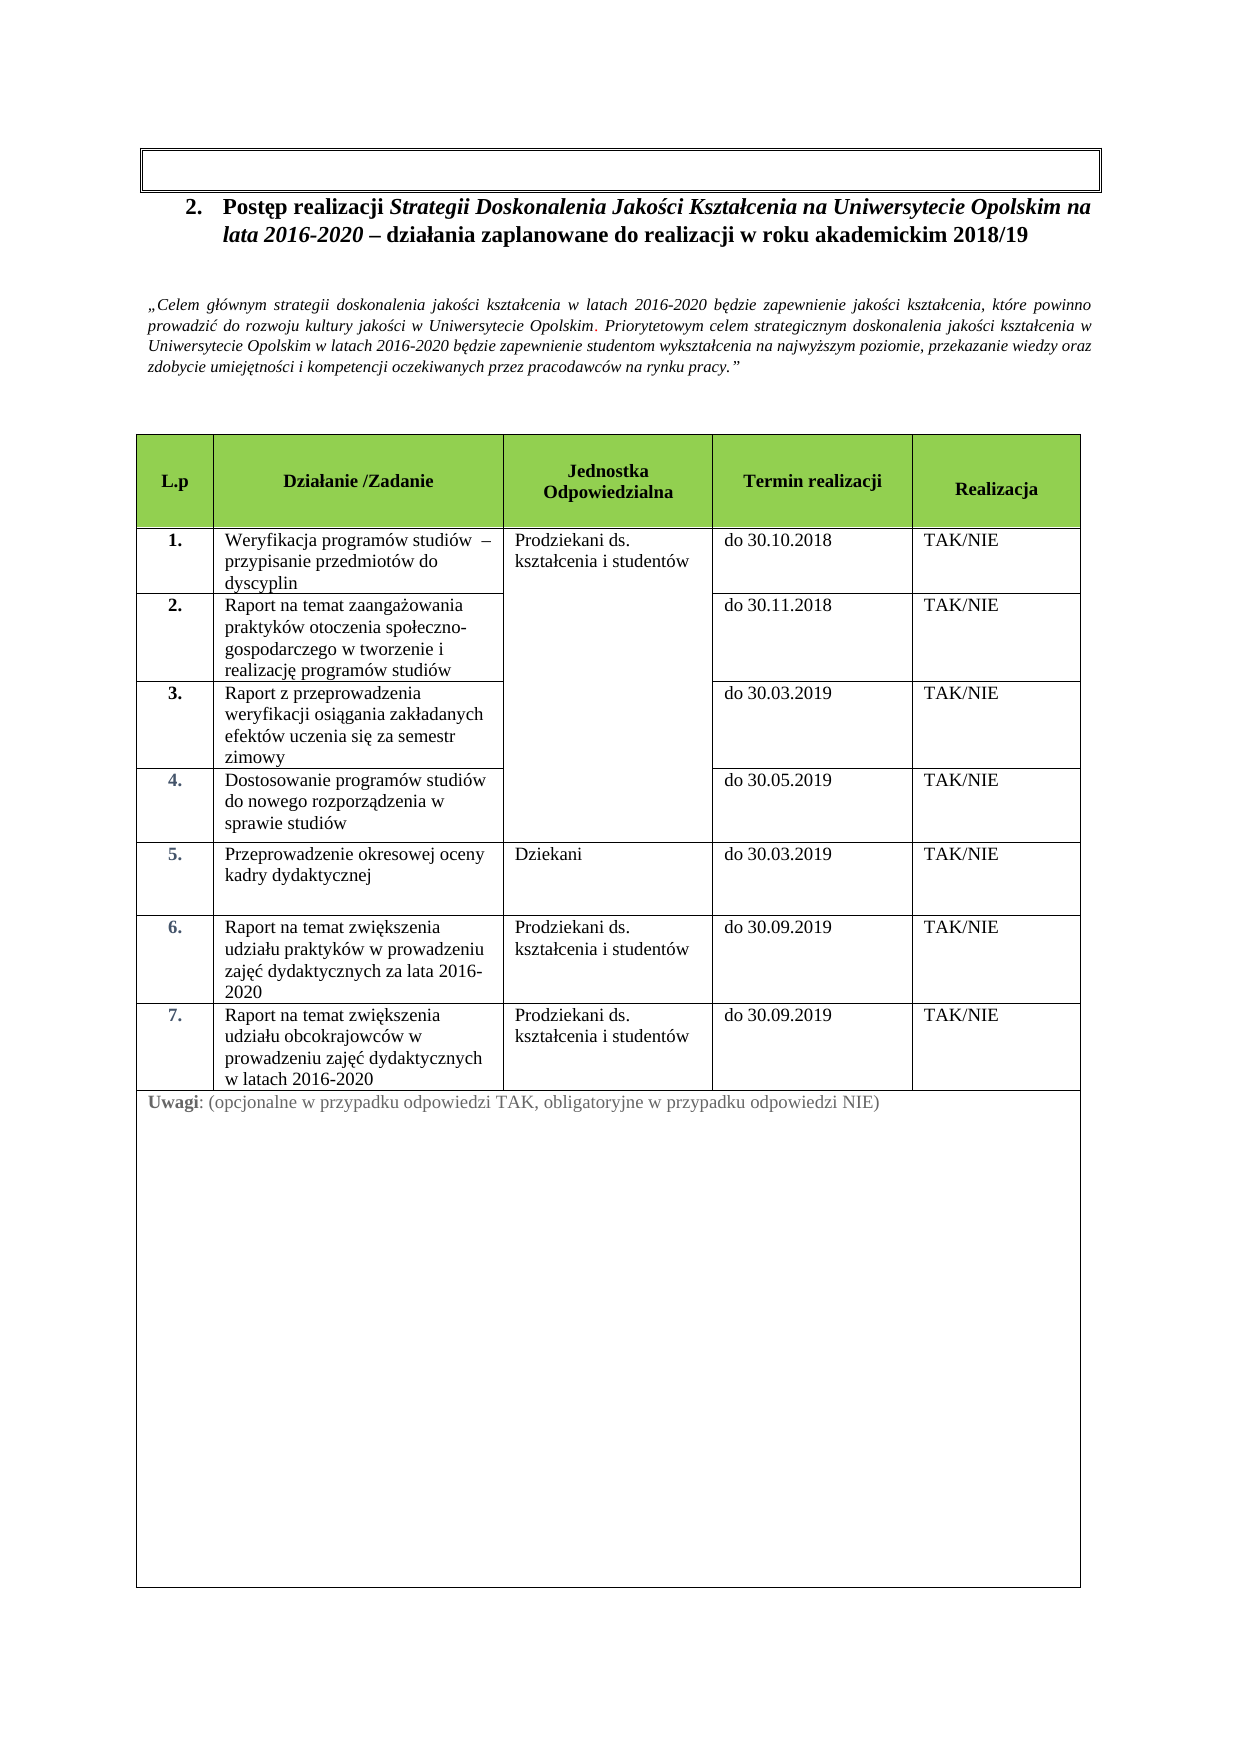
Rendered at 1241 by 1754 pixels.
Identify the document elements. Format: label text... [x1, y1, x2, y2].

table_cell 6. [137, 916, 213, 1003]
table_cell TAK/NIE [913, 1004, 1080, 1090]
table_cell TAK/NIE [913, 916, 1080, 1003]
table_cell 3. [137, 682, 213, 768]
table_cell 7. [137, 1004, 213, 1090]
table_header Realizacja [913, 435, 1080, 527]
table_cell TAK/NIE [913, 843, 1080, 915]
table_cell do 30.11.2018 [713, 594, 912, 681]
table_cell Prodziekani ds. kształcenia i studentów [504, 916, 712, 1003]
table_cell Weryfikacja programów studiów – przypisanie przedmiotów do dyscyplin [214, 529, 503, 593]
table_cell Prodziekani ds. kształcenia i studentów [504, 529, 712, 842]
table_cell Prodziekani ds. kształcenia i studentów [504, 1004, 712, 1090]
table_header Termin realizacji [713, 435, 912, 527]
table_cell TAK/NIE [913, 594, 1080, 681]
table_cell do 30.09.2019 [713, 916, 912, 1003]
table_cell Raport na temat zwiększenia udziału praktyków w prowadzeniu zajęć dydaktycznych za lata 2016-2020 [214, 916, 503, 1003]
table_header Działanie /Zadanie [214, 435, 503, 527]
table_cell 4. [137, 769, 213, 842]
table_cell Raport na temat zaangażowania praktyków otoczenia społeczno-gospodarczego w tworzenie i realizację programów studiów [214, 594, 503, 681]
table_cell TAK/NIE [913, 769, 1080, 842]
table_cell Uwagi: (opcjonalne w przypadku odpowiedzi TAK, obligatoryjne w przypadku odpowiedzi NIE) [137, 1091, 1080, 1587]
table_cell Dziekani [504, 843, 712, 915]
text „Celem głównym strategii doskonalenia jakości kształcenia w latach 2016-2020 będzie zapewnienie jakości kształcenia, które powinno prowadzić do rozwoju kultury jakości w Uniwersytecie Opolskim. Priorytetowym celem strategicznym doskonalenia jakości kształcenia w Uniwersytecie Opolskim w latach 2016-2020 będzie zapewnienie studentom wykształcenia na najwyższym poziomie, przekazanie wiedzy oraz zdobycie umiejętności i kompetencji oczekiwanych przez pracodawców na rynku pracy.” [148, 295, 1093, 376]
table_cell 5. [137, 843, 213, 915]
table_cell Raport z przeprowadzenia weryfikacji osiągania zakładanych efektów uczenia się za semestr zimowy [214, 682, 503, 768]
table_cell Raport na temat zwiększenia udziału obcokrajowców w prowadzeniu zajęć dydaktycznych w latach 2016-2020 [214, 1004, 503, 1090]
table_header L.p [137, 435, 213, 527]
table_cell do 30.03.2019 [713, 843, 912, 915]
list Postęp realizacji Strategii Doskonalenia Jakości Kształcenia na Uniwersytecie Opolskim na lata 2016-2020 – działania zaplanowane do realizacji w roku akademickim 2018/19 [185, 193, 1093, 248]
table_cell TAK/NIE [913, 529, 1080, 593]
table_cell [143, 151, 1099, 190]
table_cell TAK/NIE [913, 682, 1080, 768]
table_cell 1. [137, 529, 213, 593]
table_cell do 30.10.2018 [713, 529, 912, 593]
table_cell do 30.09.2019 [713, 1004, 912, 1090]
table_cell Przeprowadzenie okresowej oceny kadry dydaktycznej [214, 843, 503, 915]
table_cell do 30.03.2019 [713, 682, 912, 768]
table_header Jednostka Odpowiedzialna [504, 435, 712, 527]
table_cell 2. [137, 594, 213, 681]
table_cell do 30.05.2019 [713, 769, 912, 842]
table_cell Dostosowanie programów studiów do nowego rozporządzenia w sprawie studiów [214, 769, 503, 842]
